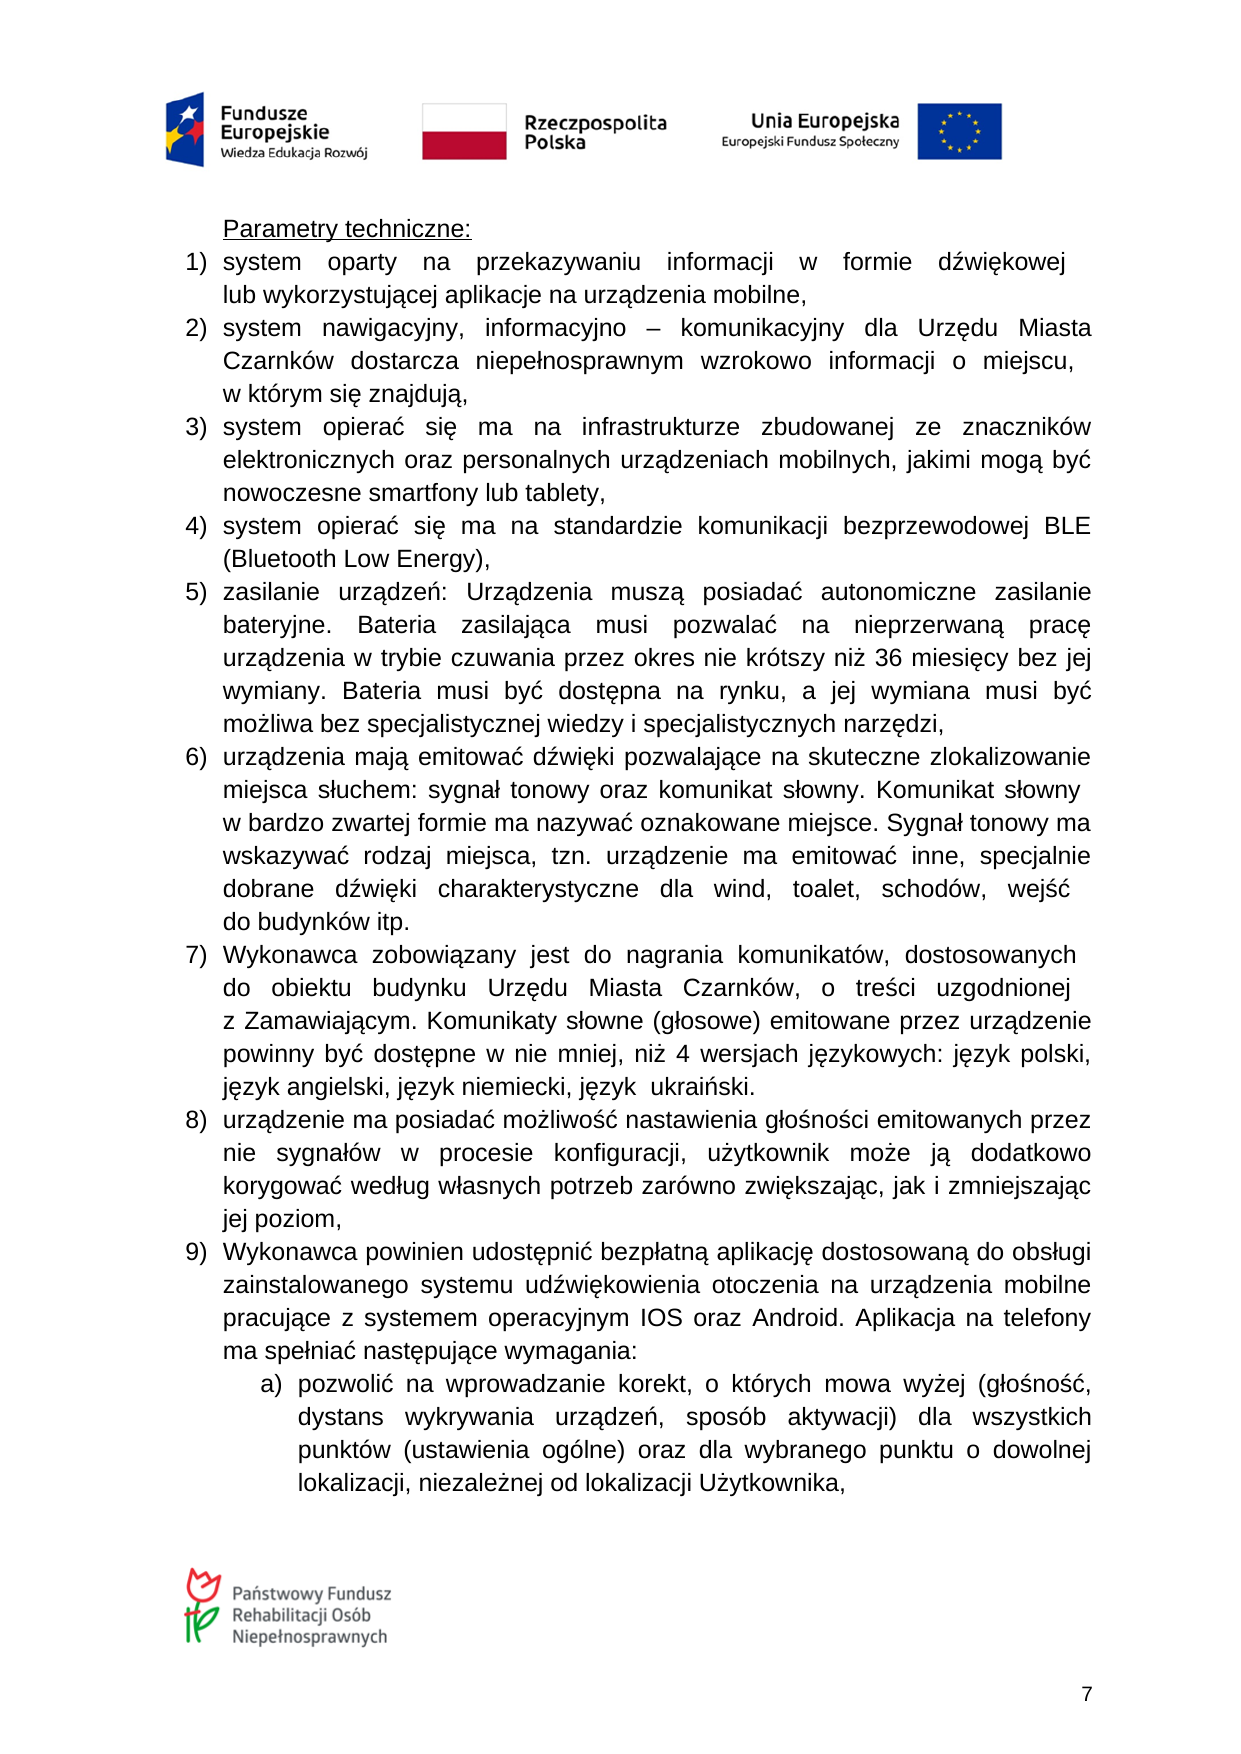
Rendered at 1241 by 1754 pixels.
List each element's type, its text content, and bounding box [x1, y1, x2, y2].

list urządzenie ma posiadać możliwość nastawienia głośności emitowanych przez nie sygnałów w procesie konfiguracji, użytkownik może ją dodatkowo korygować według własnych potrzeb zarówno zwiększając, jak i zmniejszając jej poziom, [185, 1105, 1093, 1233]
list system nawigacyjny, informacyjno – komunikacyjny dla Urzędu Miasta Czarnków dostarcza niepełnosprawnym wzrokowo informacji o miejscu, w którym się znajdują, [185, 313, 1093, 407]
list urządzenia mają emitować dźwięki pozwalające na skuteczne zlokalizowanie miejsca słuchem: sygnał tonowy oraz komunikat słowny. Komunikat słowny w bardzo zwartej formie ma nazywać oznakowane miejsce. Sygnał tonowy ma wskazywać rodzaj miejsca, tzn. urządzenie ma emitować inne, specjalnie dobrane dźwięki charakterystyczne dla wind, toalet, schodów, wejść do budynków itp. [185, 742, 1093, 936]
list Wykonawca zobowiązany jest do nagrania komunikatów, dostosowanych do obiektu budynku Urzędu Miasta Czarnków, o treści uzgodnionej z Zamawiającym. Komunikaty słowne (głosowe) emitowane przez urządzenie powinny być dostępne w nie mniej, niż 4 wersjach językowych: język polski, język angielski, język niemiecki, język ukraiński. [185, 940, 1093, 1101]
list zasilanie urządzeń: Urządzenia muszą posiadać autonomiczne zasilanie bateryjne. Bateria zasilająca musi pozwalać na nieprzerwaną pracę urządzenia w trybie czuwania przez okres nie krótszy niż 36 miesięcy bez jej wymiany. Bateria musi być dostępna na rynku, a jej wymiana musi być możliwa bez specjalistycznej wiedzy i specjalistycznych narzędzi, [185, 577, 1093, 738]
text Parametry techniczne: [223, 213, 1093, 242]
list system opierać się ma na infrastrukturze zbudowanej ze znaczników elektronicznych oraz personalnych urządzeniach mobilnych, jakimi mogą być nowoczesne smartfony lub tablety, [185, 412, 1093, 506]
list system opierać się ma na standardzie komunikacji bezprzewodowej BLE (Bluetooth Low Energy), [185, 511, 1093, 572]
list Wykonawca powinien udostępnić bezpłatną aplikację dostosowaną do obsługi zainstalowanego systemu udźwiękowienia otoczenia na urządzenia mobilne pracujące z systemem operacyjnym IOS oraz Android. Aplikacja na telefony ma spełniać następujące wymagania: [185, 1237, 1093, 1365]
picture [147, 73, 1020, 185]
picture [147, 1533, 428, 1682]
list system oparty na przekazywaniu informacji w formie dźwiękowej lub wykorzystującej aplikacje na urządzenia mobilne, [185, 247, 1093, 308]
list pozwolić na wprowadzanie korekt, o których mowa wyżej (głośność, dystans wykrywania urządzeń, sposób aktywacji) dla wszystkich punktów (ustawienia ogólne) oraz dla wybranego punktu o dowolnej lokalizacji, niezależnej od lokalizacji Użytkownika, [260, 1369, 1093, 1497]
